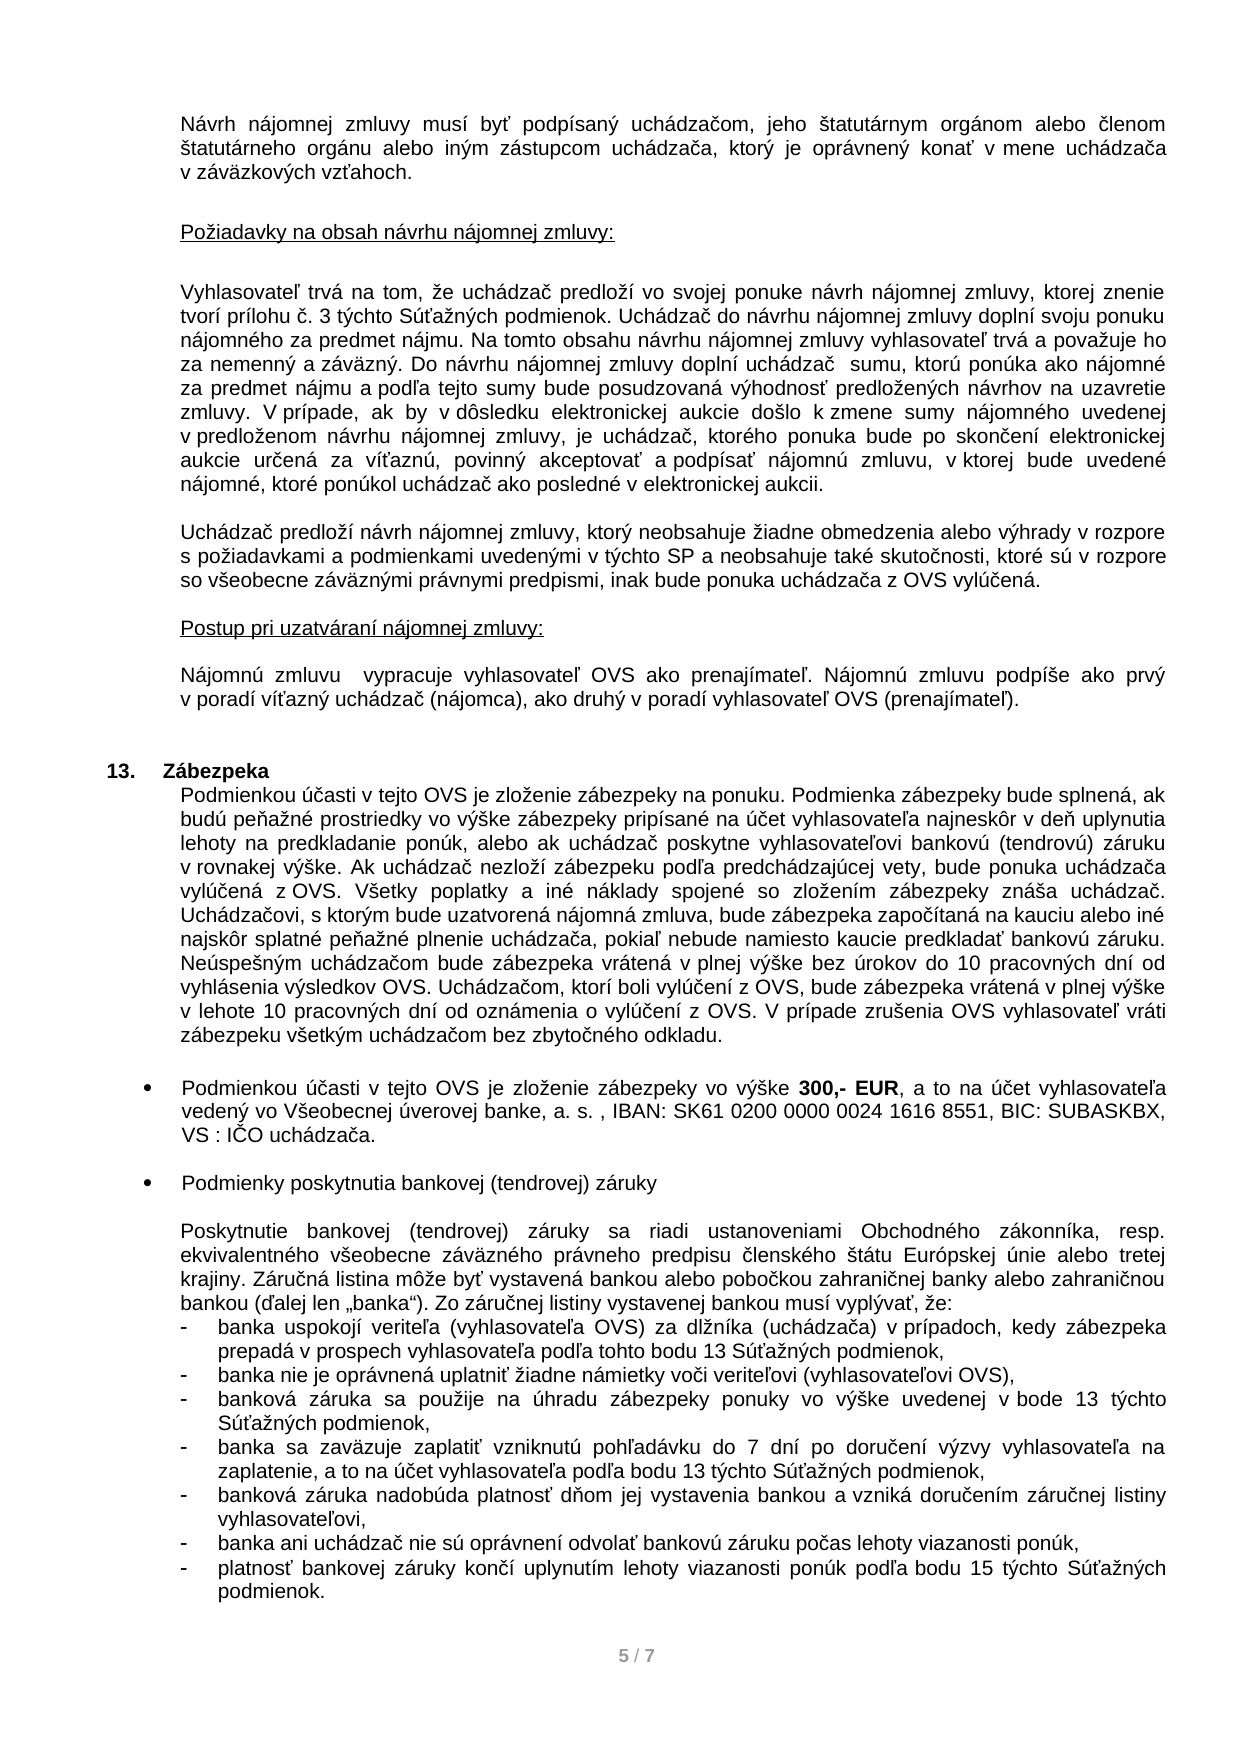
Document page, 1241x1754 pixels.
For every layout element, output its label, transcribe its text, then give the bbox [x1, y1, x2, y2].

list banka ani uchádzač nie sú oprávnení odvolať bankovú záruku počas lehoty viazanosti ponúk, [180, 1531, 1167, 1555]
subtitle Podmienkou účasti v tejto OVS je zloženie zábezpeky na ponuku. Podmienka zábezpeky bude splnená, ak budú peňažné prostriedky vo výške zábezpeky pripísané na účet vyhlasovateľa najneskôr v deň uplynutia lehoty na predkladanie ponúk, alebo ak uchádzač poskytne vyhlasovateľovi bankovú (tendrovú) záruku v rovnakej výške. Ak uchádzač nezloží zábezpeku podľa predchádzajúcej vety, bude ponuka uchádzača vylúčená z OVS. Všetky poplatky a iné náklady spojené so zložením zábezpeky znáša uchádzač. Uchádzačovi, s ktorým bude uzatvorená nájomná zmluva, bude zábezpeka započítaná na kauciu alebo iné najskôr splatné peňažné plnenie uchádzača, pokiaľ nebude namiesto kaucie predkladať bankovú záruku. Neúspešným uchádzačom bude zábezpeka vrátená v plnej výške bez úrokov do 10 pracovných dní od vyhlásenia výsledkov OVS. Uchádzačom, ktorí boli vylúčení z OVS, bude zábezpeka vrátená v plnej výške v lehote 10 pracovných dní od oznámenia o vylúčení z OVS. V prípade zrušenia OVS vyhlasovateľ vráti zábezpeku všetkým uchádzačom bez zbytočného odkladu. [180, 783, 1167, 1047]
list banka uspokojí veriteľa (vyhlasovateľa OVS) za dlžníka (uchádzača) v prípadoch, kedy zábezpeka prepadá v prospech vyhlasovateľa podľa tohto bodu 13 Súťažných podmienok, [180, 1315, 1167, 1363]
subtitle Vyhlasovateľ trvá na tom, že uchádzač predloží vo svojej ponuke návrh nájomnej zmluvy, ktorej znenie tvorí prílohu č. 3 týchto Súťažných podmienok. Uchádzač do návrhu nájomnej zmluvy doplní svoju ponuku nájomného za predmet nájmu. Na tomto obsahu návrhu nájomnej zmluvy vyhlasovateľ trvá a považuje ho za nemenný a záväzný. Do návrhu nájomnej zmluvy doplní uchádzač sumu, ktorú ponúka ako nájomné za predmet nájmu a podľa tejto sumy bude posudzovaná výhodnosť predložených návrhov na uzavretie zmluvy. V prípade, ak by v dôsledku elektronickej aukcie došlo k zmene sumy nájomného uvedenej v predloženom návrhu nájomnej zmluvy, je uchádzač, ktorého ponuka bude po skončení elektronickej aukcie určená za víťaznú, povinný akceptovať a podpísať nájomnú zmluvu, v ktorej bude uvedené nájomné, ktoré ponúkol uchádzač ako posledné v elektronickej aukcii. [180, 280, 1167, 496]
subtitle Zábezpeka [106, 759, 1167, 783]
list banka sa zaväzuje zaplatiť vzniknutú pohľadávku do 7 dní po doručení výzvy vyhlasovateľa na zaplatenie, a to na účet vyhlasovateľa podľa bodu 13 týchto Súťažných podmienok, [180, 1435, 1167, 1483]
subtitle Nájomnú zmluvu vypracuje vyhlasovateľ OVS ako prenajímateľ. Nájomnú zmluvu podpíše ako prvý v poradí víťazný uchádzač (nájomca), ako druhý v poradí vyhlasovateľ OVS (prenajímateľ). [180, 663, 1167, 711]
list Podmienkou účasti v tejto OVS je zloženie zábezpeky vo výške 300,- EUR, a to na účet vyhlasovateľa vedený vo Všeobecnej úverovej banke, a. s. , IBAN: SK61 0200 0000 0024 1616 8551, BIC: SUBASKBX, VS : IČO uchádzača. [144, 1075, 1167, 1147]
subtitle Návrh nájomnej zmluvy musí byť podpísaný uchádzačom, jeho štatutárnym orgánom alebo členom štatutárneho orgánu alebo iným zástupcom uchádzača, ktorý je oprávnený konať v mene uchádzača v záväzkových vzťahoch. [180, 112, 1167, 184]
list banková záruka nadobúda platnosť dňom jej vystavenia bankou a vzniká doručením záručnej listiny vyhlasovateľovi, [180, 1483, 1167, 1531]
list banka nie je oprávnená uplatniť žiadne námietky voči veriteľovi (vyhlasovateľovi OVS), [180, 1363, 1167, 1387]
list banková záruka sa použije na úhradu zábezpeky ponuky vo výške uvedenej v bode 13 týchto Súťažných podmienok, [180, 1387, 1167, 1435]
list Uchádzač predloží návrh nájomnej zmluvy, ktorý neobsahuje žiadne obmedzenia alebo výhrady v rozpore s požiadavkami a podmienkami uvedenými v týchto SP a neobsahuje také skutočnosti, ktoré sú v rozpore so všeobecne záväznými právnymi predpismi, inak bude ponuka uchádzača z OVS vylúčená. [180, 519, 1167, 591]
subtitle Poskytnutie bankovej (tendrovej) záruky sa riadi ustanoveniami Obchodného zákonníka, resp. ekvivalentného všeobecne záväzného právneho predpisu členského štátu Európskej únie alebo tretej krajiny. Záručná listina môže byť vystavená bankou alebo pobočkou zahraničnej banky alebo zahraničnou bankou (ďalej len „banka“). Zo záručnej listiny vystavenej bankou musí vyplývať, že: [180, 1219, 1167, 1315]
subtitle Postup pri uzatváraní nájomnej zmluvy: [180, 615, 1167, 639]
list Požiadavky na obsah návrhu nájomnej zmluvy: [144, 220, 1167, 244]
list platnosť bankovej záruky končí uplynutím lehoty viazanosti ponúk podľa bodu 15 týchto Súťažných podmienok. [180, 1555, 1167, 1603]
list Podmienky poskytnutia bankovej (tendrovej) záruky [144, 1171, 1167, 1195]
